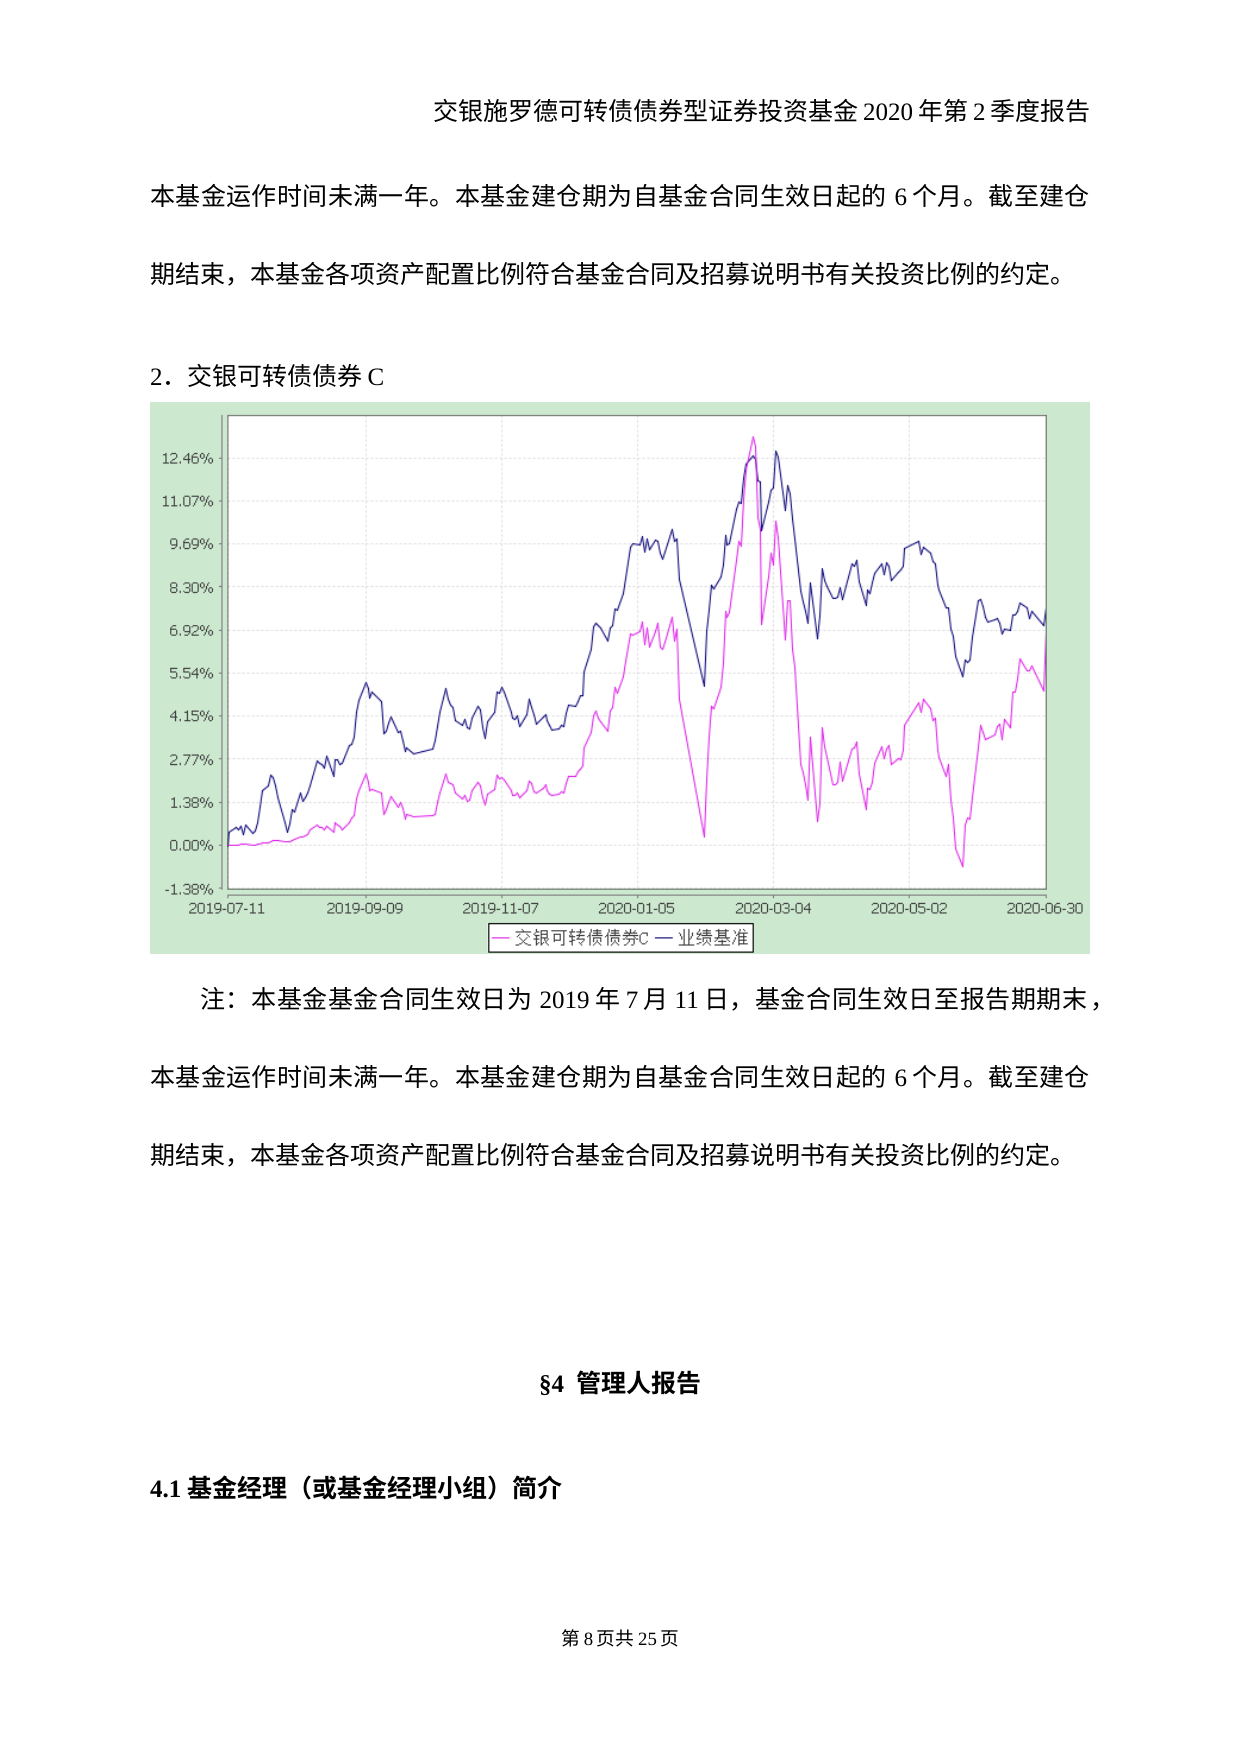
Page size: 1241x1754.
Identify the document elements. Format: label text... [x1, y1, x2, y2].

picture [150, 402, 1091, 954]
text 4.1 基金经理（或基金经理小组）简介 [150, 1454, 1090, 1519]
text 2．交银可转债债券C [150, 356, 1090, 393]
text 注：本基金基金合同生效日为2019年7月11日，基金合同生效日至报告期期末，本基金运作时间未满一年。本基金建仓期为自基金合同生效日起的6个月。截至建仓期结束，本基金各项资产配置比例符合基金合同及招募说明书有关投资比例的约定。 [150, 965, 1090, 1186]
subtitle §4 管理人报告 [150, 1349, 1090, 1414]
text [150, 162, 1090, 305]
